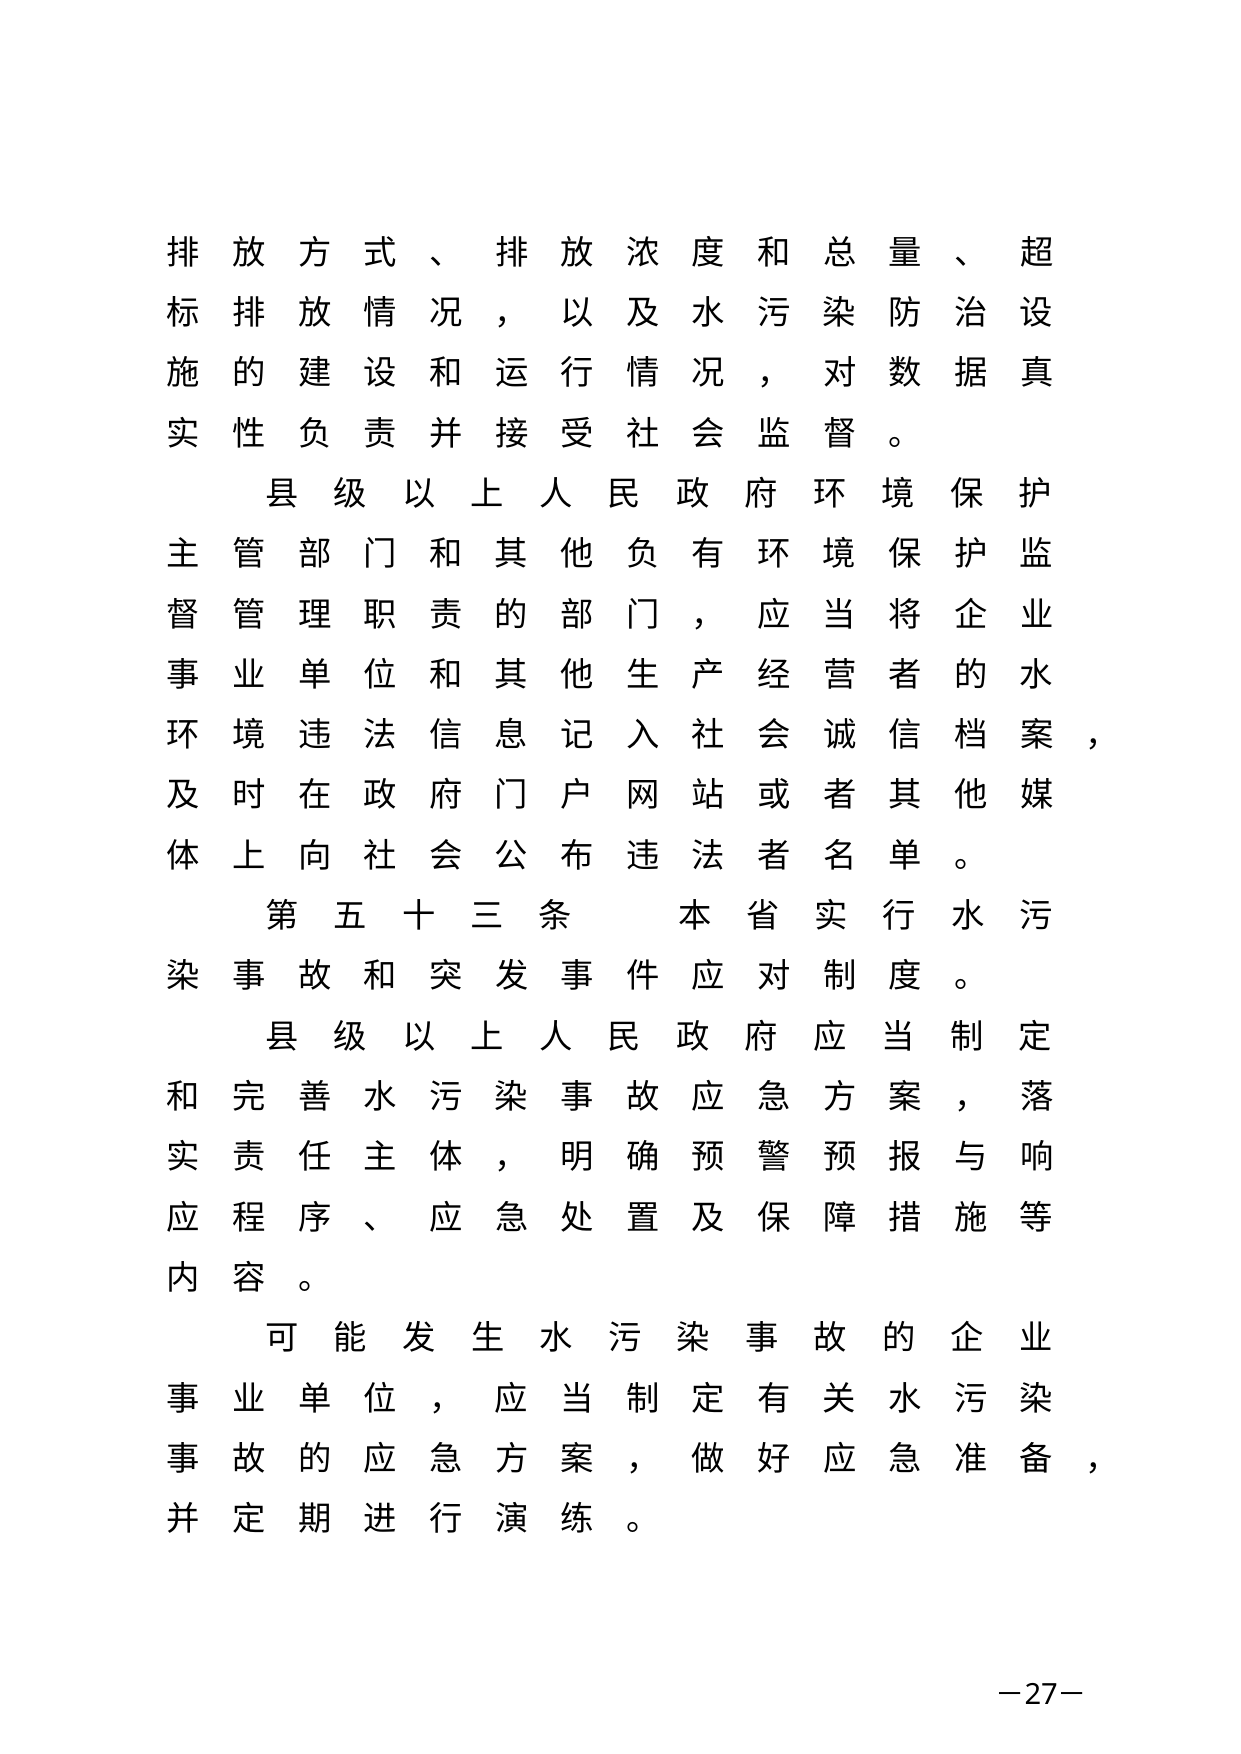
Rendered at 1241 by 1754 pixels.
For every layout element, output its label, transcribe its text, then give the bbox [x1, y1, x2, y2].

text 可能发生水污染事故的企业事业单位，应当制定有关水污染事故的应急方案，做好应急准备，并定期进行演练。 [167, 1305, 1085, 1546]
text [167, 219, 1085, 461]
text 县级以上人民政府环境保护主管部门和其他负有环境保护监督管理职责的部门，应当将企业事业单位和其他生产经营者的水环境违法信息记入社会诚信档案，及时在政府门户网站或者其他媒体上向社会公布违法者名单。 [167, 461, 1085, 883]
text 县级以上人民政府应当制定和完善水污染事故应急方案，落实责任主体，明确预警预报与响应程序、应急处置及保障措施等内容。 [167, 1003, 1085, 1305]
text 第五十三条 本省实行水污染事故和突发事件应对制度。 [167, 883, 1085, 1003]
